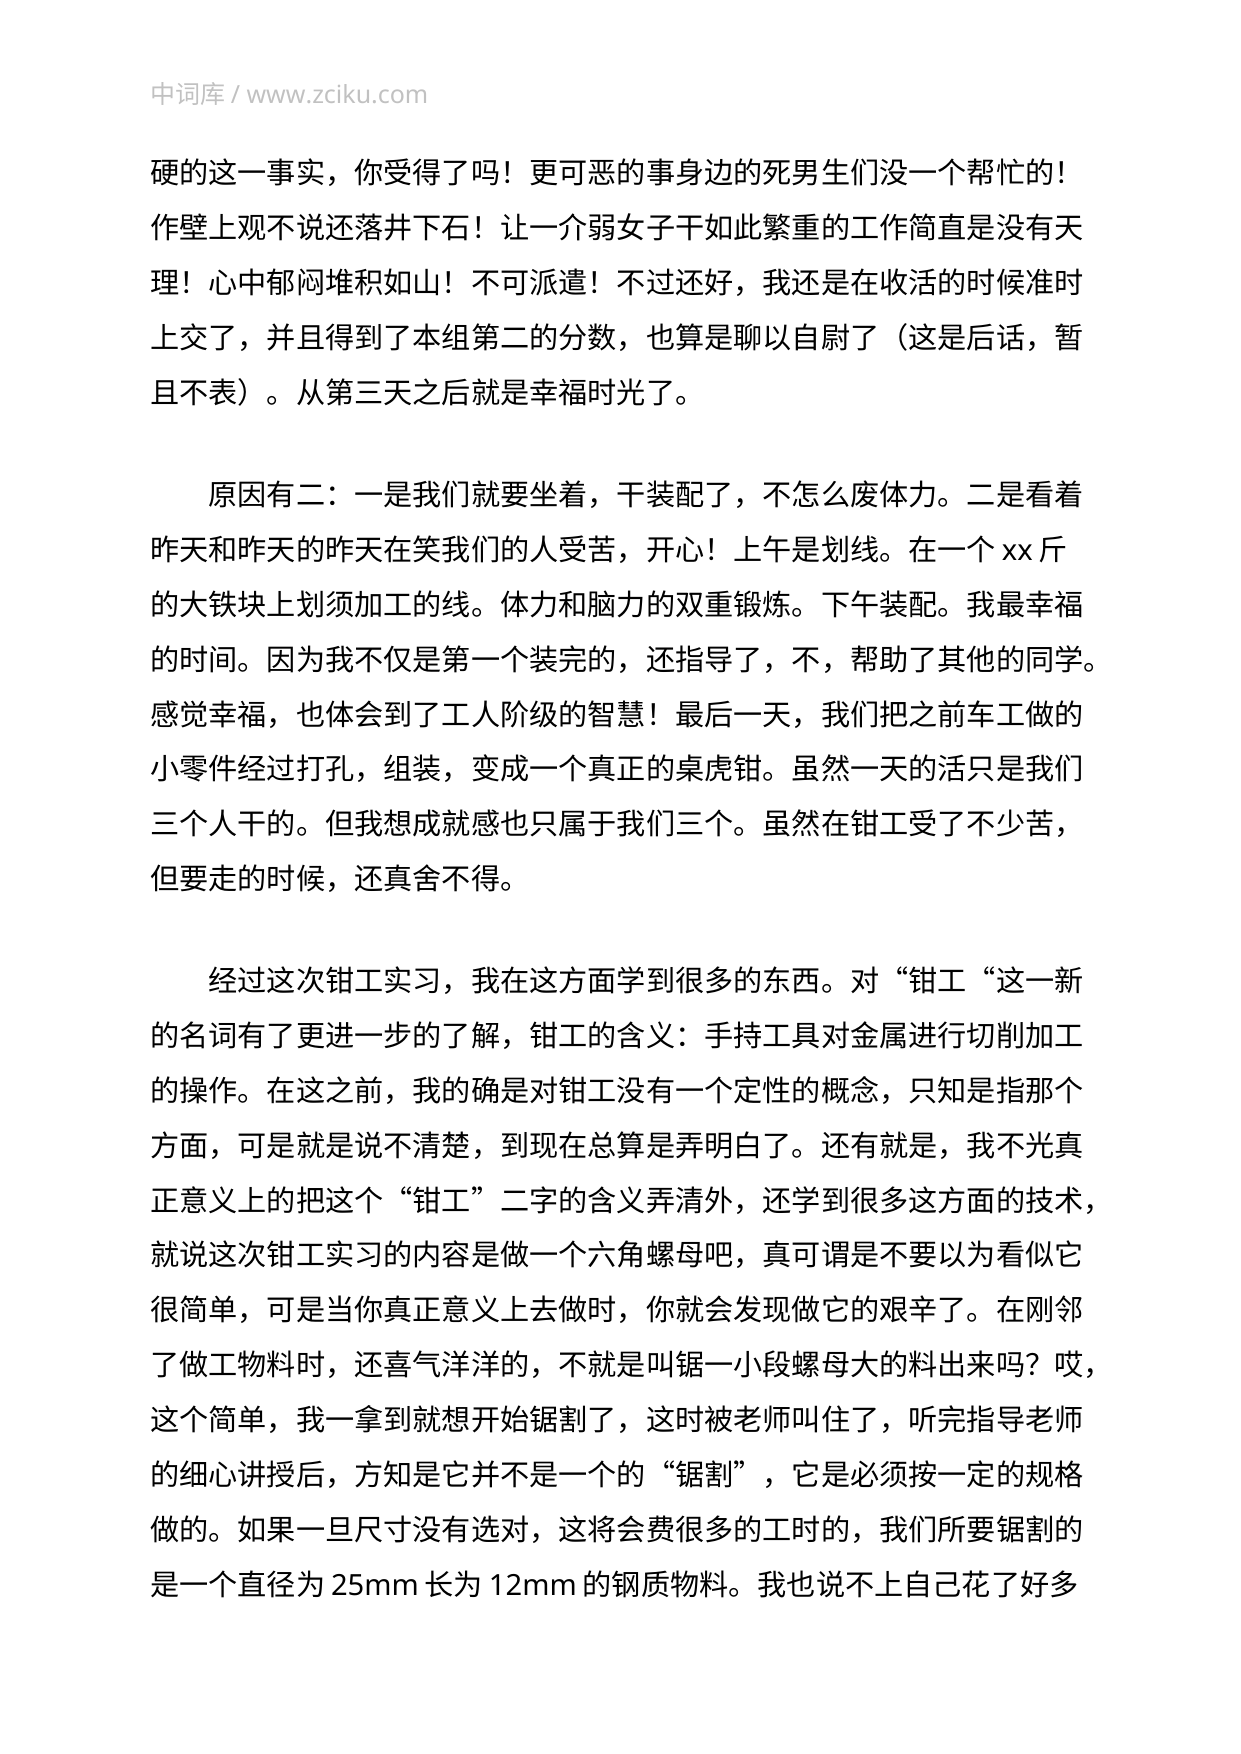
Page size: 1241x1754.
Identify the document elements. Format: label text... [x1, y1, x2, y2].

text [150, 150, 1090, 412]
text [150, 957, 1090, 1604]
text 原因有二：一是我们就要坐着，干装配了，不怎么废体力。二是看着昨天和昨天的昨天在笑我们的人受苦，开心！上午是划线。在一个xx斤的大铁块上划须加工的线。体力和脑力的双重锻炼。下午装配。我最幸福的时间。因为我不仅是第一个装完的，还指导了，不，帮助了其他的同学。感觉幸福，也体会到了工人阶级的智慧！最后一天，我们把之前车工做的小零件经过打孔，组装，变成一个真正的桌虎钳。虽然一天的活只是我们三个人干的。但我想成就感也只属于我们三个。虽然在钳工受了不少苦，但要走的时候，还真舍不得。 [150, 471, 1090, 898]
